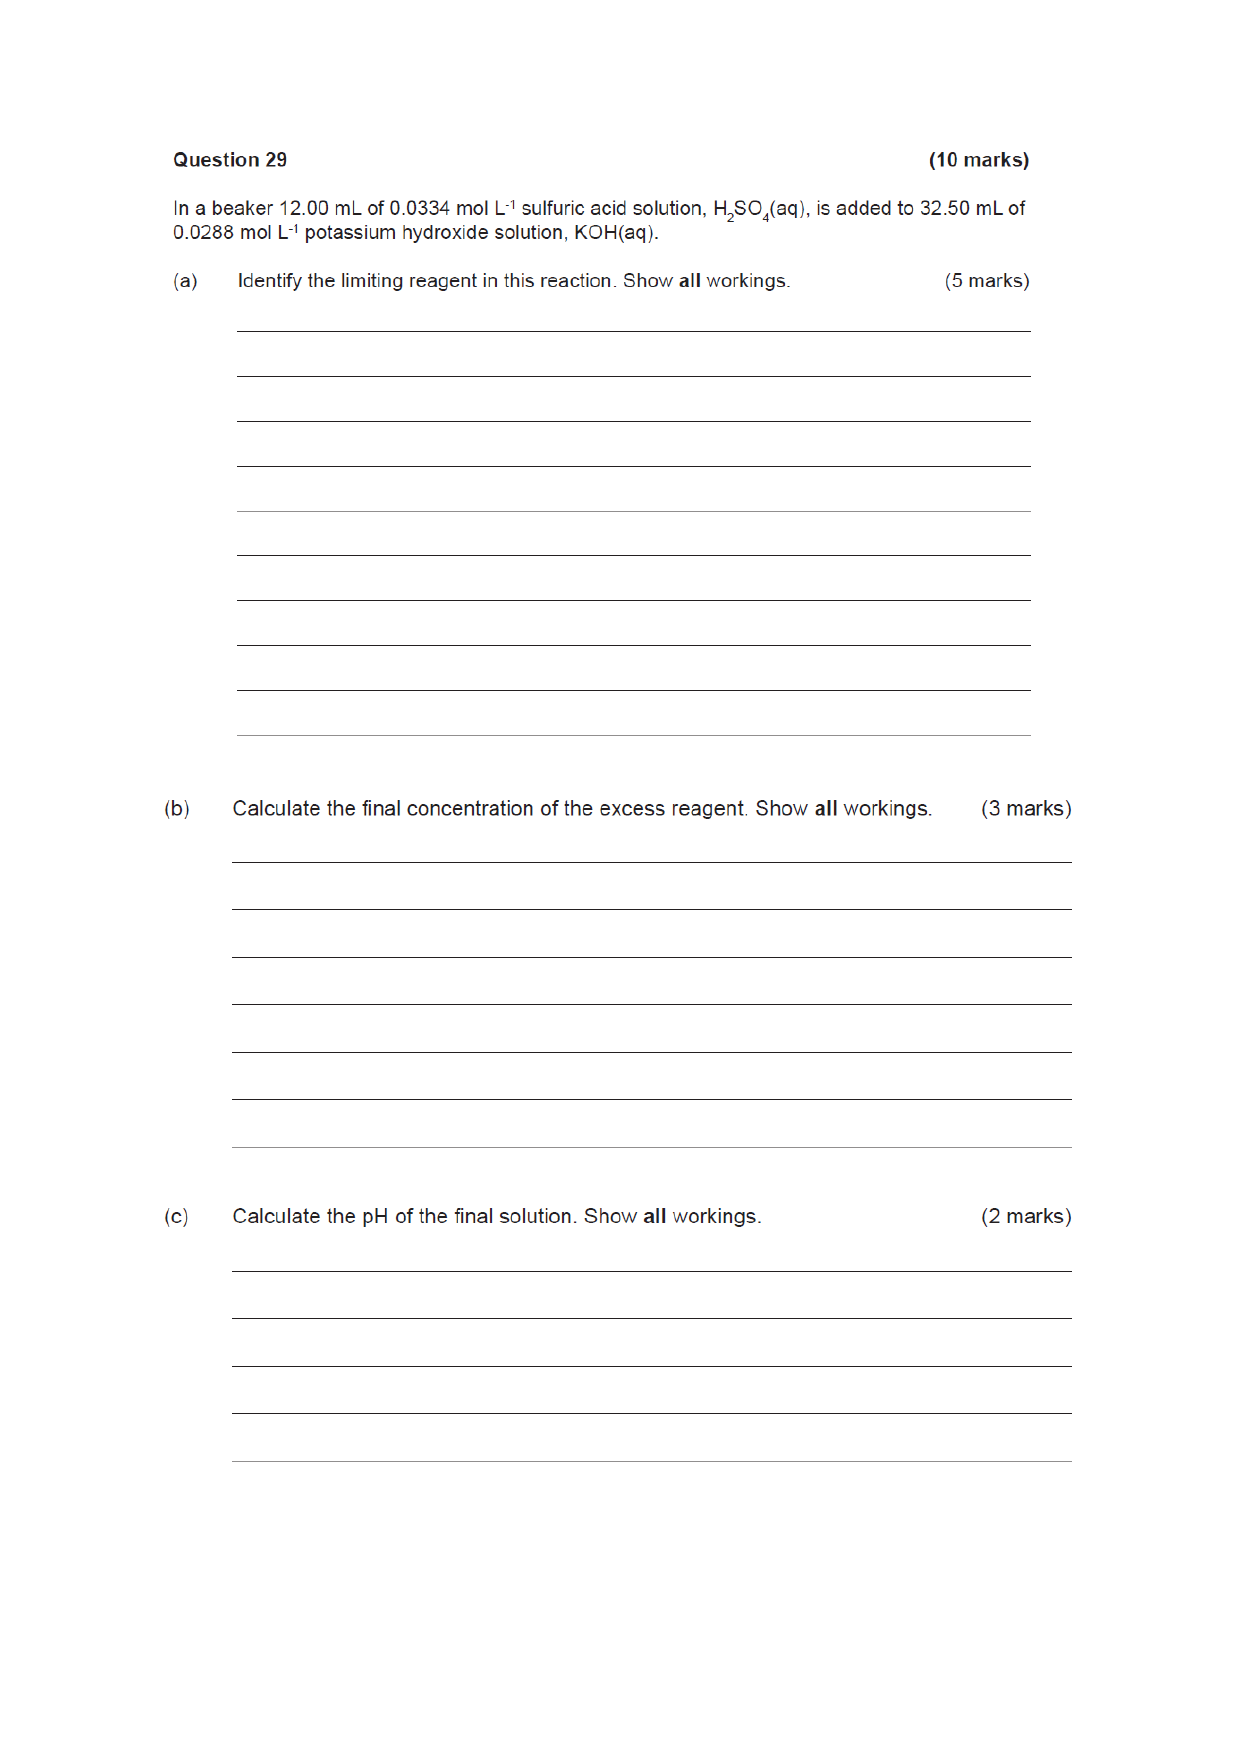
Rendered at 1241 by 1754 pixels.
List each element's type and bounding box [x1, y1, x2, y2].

picture [150, 150, 1091, 761]
picture [150, 779, 1089, 1480]
